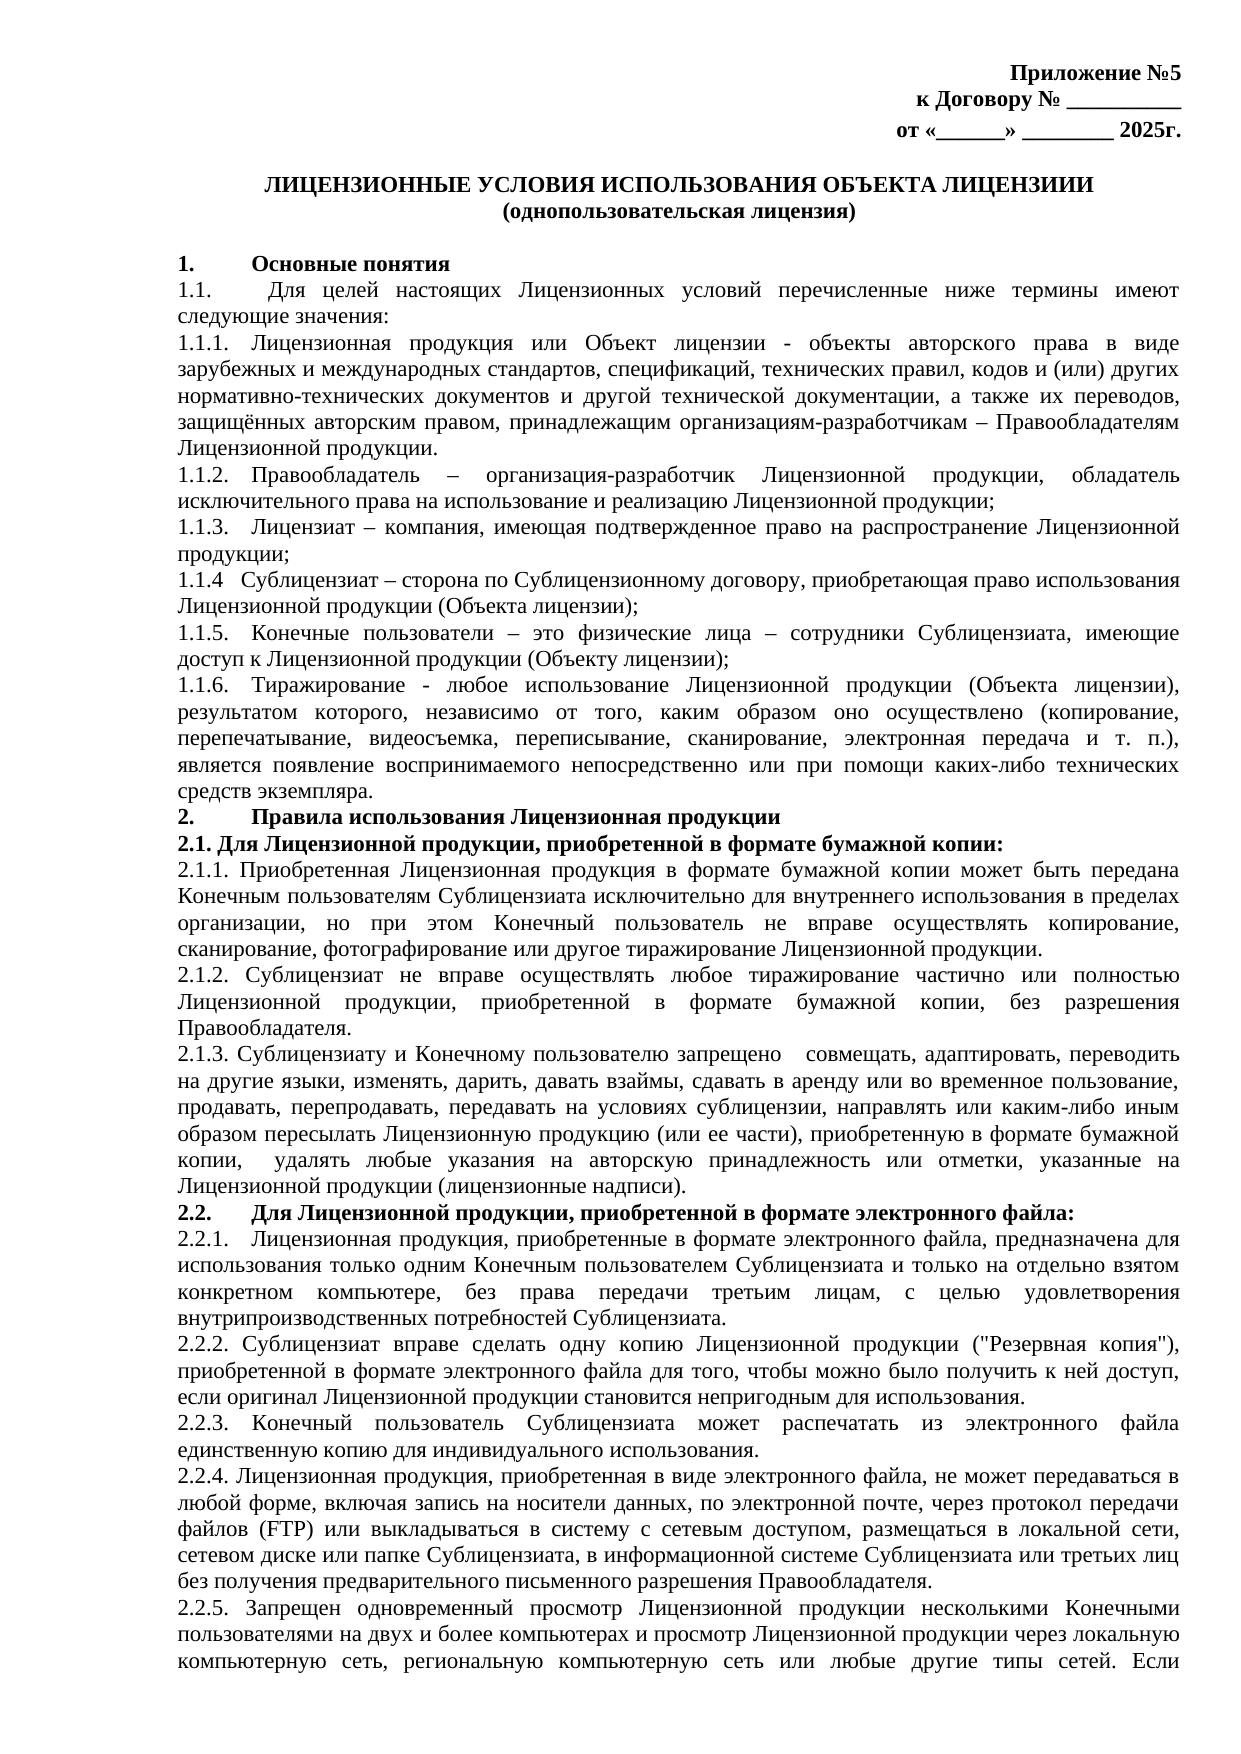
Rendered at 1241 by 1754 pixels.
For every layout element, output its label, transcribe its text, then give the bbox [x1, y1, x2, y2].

text от «______» ________ 2025г. [812, 116, 1181, 142]
text 1.1.4 Сублицензиат – сторона по Сублицензионному договору, приобретающая право использования Лицензионной продукции (Объекта лицензии); [177, 566, 1181, 619]
text ЛИЦЕНЗИОННЫЕ УСЛОВИЯ ИСПОЛЬЗОВАНИЯ ОБЪЕКТА ЛИЦЕНЗИИИ [177, 171, 1181, 197]
text 2.2. Для Лицензионной продукции, приобретенной в формате электронного файла: [177, 1199, 1181, 1225]
text 1.1.2. Правообладатель – организация-разработчик Лицензионной продукции, обладатель исключительного права на использование и реализацию Лицензионной продукции; [177, 461, 1181, 513]
text к Договору № __________ [222, 86, 1181, 112]
text 2.2.3. Конечный пользователь Сублицензиата может распечатать из электронного файла единственную копию для индивидуального использования. [177, 1409, 1181, 1462]
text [177, 1594, 1181, 1673]
text 1.1.6. Тиражирование - любое использование Лицензионной продукции (Объекта лицензии), результатом которого, независимо от того, каким образом оно осуществлено (копирование, перепечатывание, видеосъемка, переписывание, сканирование, электронная передача и т. п.), является появление воспринимаемого непосредственно или при помощи каких-либо технических средств экземпляра. [177, 672, 1181, 803]
text 1.1.5. Конечные пользователи – это физические лица – сотрудники Сублицензиата, имеющие доступ к Лицензионной продукции (Объекту лицензии); [177, 619, 1181, 672]
text Приложение №5 [118, 59, 1181, 86]
text 1.1.1. Лицензионная продукция или Объект лицензии - объекты авторского права в виде зарубежных и международных стандартов, спецификаций, технических правил, кодов и (или) других нормативно-технических документов и другой технической документации, а также их переводов, защищённых авторским правом, принадлежащим организациям-разработчикам – Правообладателям Лицензионной продукции. [177, 329, 1181, 461]
text 2.1.1. Приобретенная Лицензионная продукция в формате бумажной копии может быть передана Конечным пользователям Сублицензиата исключительно для внутреннего использования в пределах организации, но при этом Конечный пользователь не вправе осуществлять копирование, сканирование, фотографирование или другое тиражирование Лицензионной продукции. [177, 856, 1181, 961]
text 2. Правила использования Лицензионная продукции [177, 803, 1181, 830]
text 1.1. Для целей настоящих Лицензионных условий перечисленные ниже термины имеют следующие значения: [177, 276, 1181, 329]
text 2.1. Для Лицензионной продукции, приобретенной в формате бумажной копии: [177, 830, 1181, 856]
text 1.1.3. Лицензиат – компания, имеющая подтвержденное право на распространение Лицензионной продукции; [177, 513, 1181, 566]
text 1. Основные понятия [177, 250, 1181, 276]
text 2.1.3. Сублицензиату и Конечному пользователю запрещено совмещать, адаптировать, переводить на другие языки, изменять, дарить, давать взаймы, сдавать в аренду или во временное пользование, продавать, перепродавать, передавать на условиях сублицензии, направлять или каким-либо иным образом пересылать Лицензионную продукцию (или ее части), приобретенную в формате бумажной копии, удалять любые указания на авторскую принадлежность или отметки, указанные на Лицензионной продукции (лицензионные надписи). [177, 1041, 1181, 1199]
text 2.2.1. Лицензионная продукция, приобретенные в формате электронного файла, предназначена для использования только одним Конечным пользователем Сублицензиата и только на отдельно взятом конкретном компьютере, без права передачи третьим лицам, с целью удовлетворения внутрипроизводственных потребностей Сублицензиата. [177, 1225, 1181, 1330]
text (однопользовательская лицензия) [177, 197, 1181, 223]
text 2.2.4. Лицензионная продукция, приобретенная в виде электронного файла, не может передаваться в любой форме, включая запись на носители данных, по электронной почте, через протокол передачи файлов (FTP) или выкладываться в систему с сетевым доступом, размещаться в локальной сети, сетевом диске или папке Сублицензиата, в информационной системе Сублицензиата или третьих лиц без получения предварительного письменного разрешения Правообладателя. [177, 1462, 1181, 1594]
text 2.2.2. Сублицензиат вправе сделать одну копию Лицензионной продукции ("Резервная копия"), приобретенной в формате электронного файла для того, чтобы можно было получить к ней доступ, если оригинал Лицензионной продукции становится непригодным для использования. [177, 1330, 1181, 1409]
text 2.1.2. Сублицензиат не вправе осуществлять любое тиражирование частично или полностью Лицензионной продукции, приобретенной в формате бумажной копии, без разрешения Правообладателя. [177, 961, 1181, 1041]
